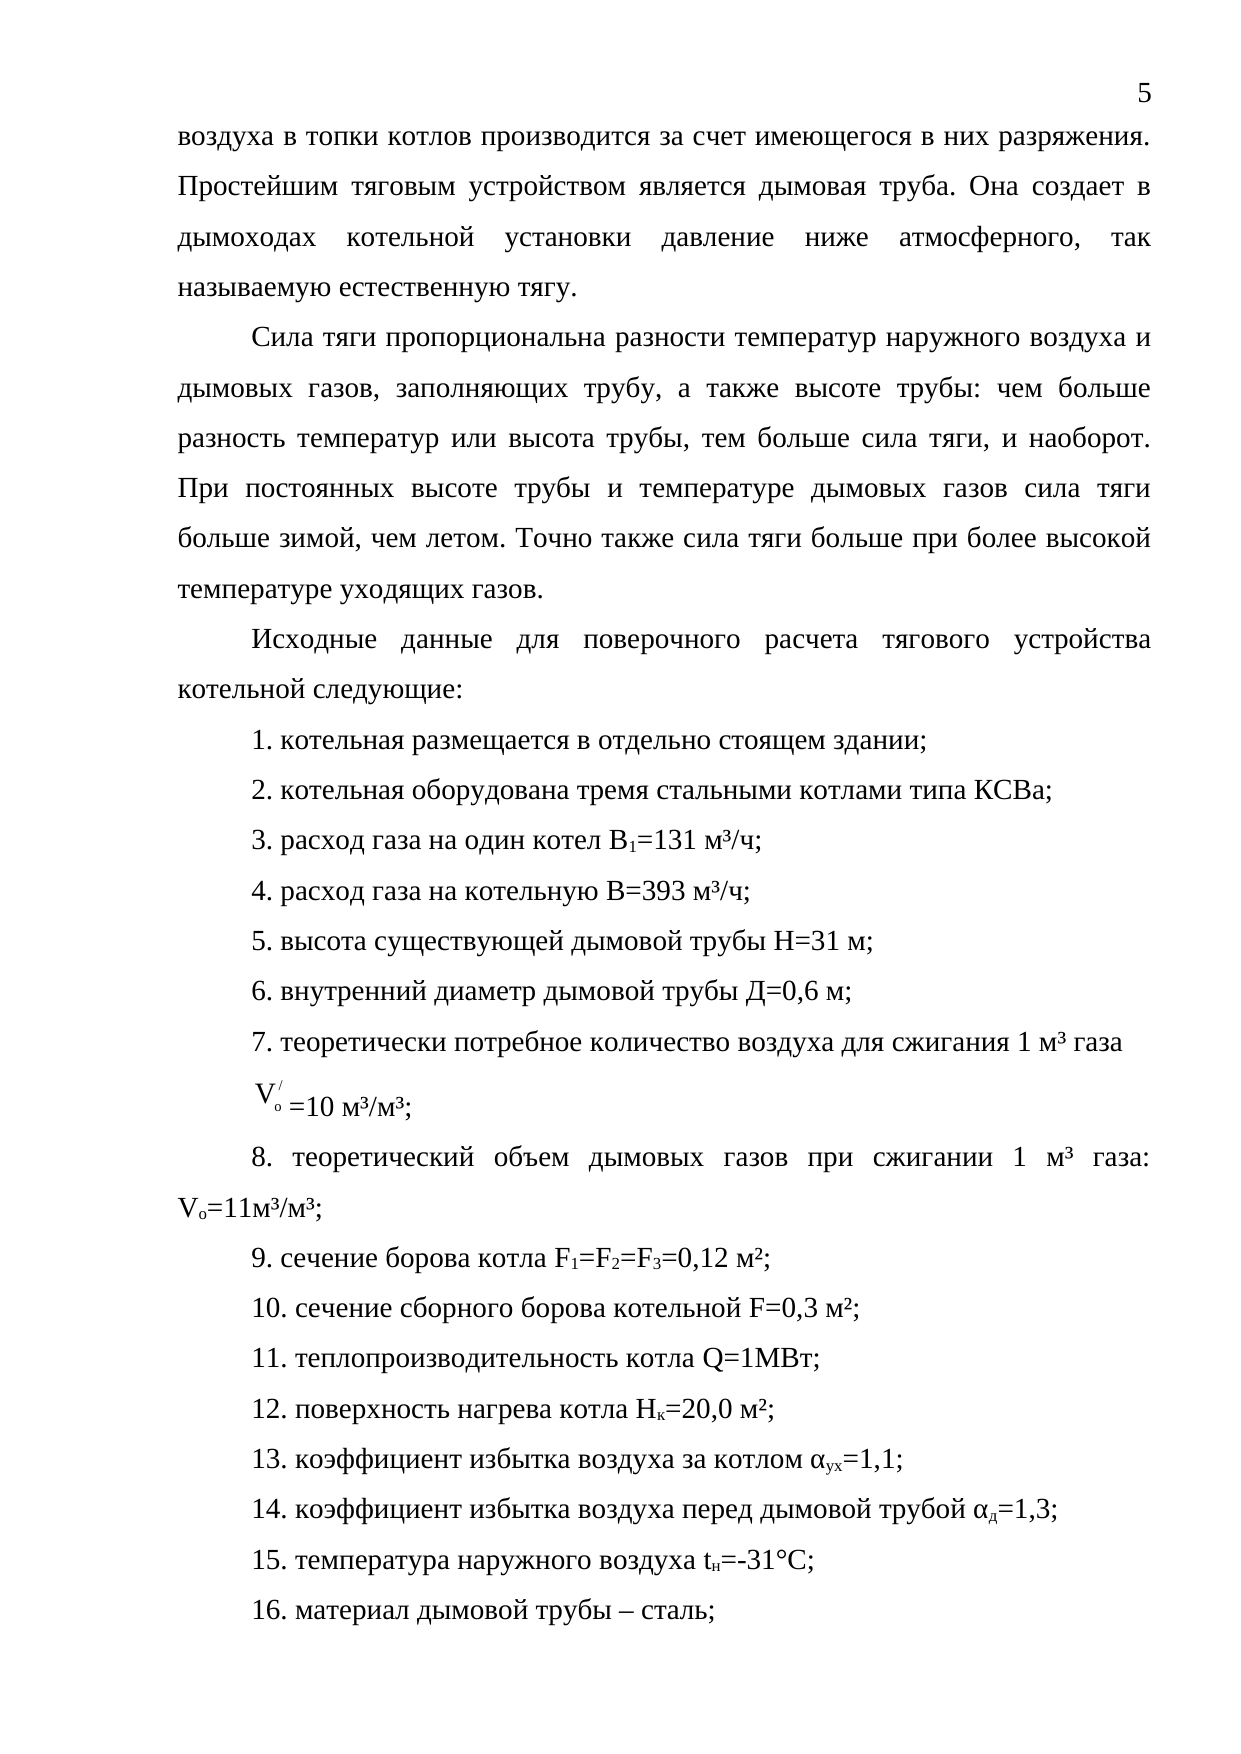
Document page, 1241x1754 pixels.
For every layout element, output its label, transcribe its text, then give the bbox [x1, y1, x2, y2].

text 4. расход газа на котельную В=393 м³/ч; [177, 873, 1152, 906]
text 15. температура наружного воздуха tн=-31°С; [177, 1542, 1152, 1575]
text 3. расход газа на один котел В1=131 м³/ч; [177, 822, 1152, 856]
text Сила тяги пропорциональна разности температур наружного воздуха и дымовых газов, заполняющих трубу, а также высоте трубы: чем больше разность температур или высота трубы, тем больше сила тяги, и наоборот. При постоянных высоте трубы и температуре дымовых газов сила тяги больше зимой, чем летом. Точно также сила тяги больше при более высокой температуре уходящих газов. [177, 319, 1152, 604]
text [177, 118, 1152, 303]
text 6. внутренний диаметр дымовой трубы Д=0,6 м; [177, 973, 1152, 1007]
text 2. котельная оборудована тремя стальными котлами типа КСВа; [177, 772, 1152, 806]
text 5. высота существующей дымовой трубы Н=31 м; [177, 923, 1152, 957]
text 8. теоретический объем дымовых газов при сжигании газа: Vo=11м³/м³; [177, 1139, 1152, 1223]
text 12. поверхность нагрева котла Нк=20,0 м²; [177, 1391, 1152, 1424]
text 13. коэффициент избытка воздуха за котлом αух=1,1; [177, 1441, 1152, 1475]
text 11. теплопроизводительность котла Q=1МВт; [177, 1341, 1152, 1374]
text 16. материал дымовой трубы – сталь; [177, 1592, 1152, 1626]
text 10. сечение сборного борова котельной F=0,3 м²; [177, 1290, 1152, 1324]
text Исходные данные для поверочного расчета тягового устройства котельной следующие: [177, 621, 1152, 705]
text =10 м³/м³; [177, 1074, 1152, 1123]
text 14. коэффициент избытка воздуха перед дымовой трубой αд=1,3; [177, 1492, 1152, 1525]
text 1. котельная размещается в отдельно стоящем здании; [177, 722, 1152, 755]
text 9. сечение борова котла F1=F2=F3=0,12 м²; [177, 1240, 1152, 1273]
text 7. теоретически потребное количество воздуха для сжигания газа [177, 1024, 1152, 1057]
